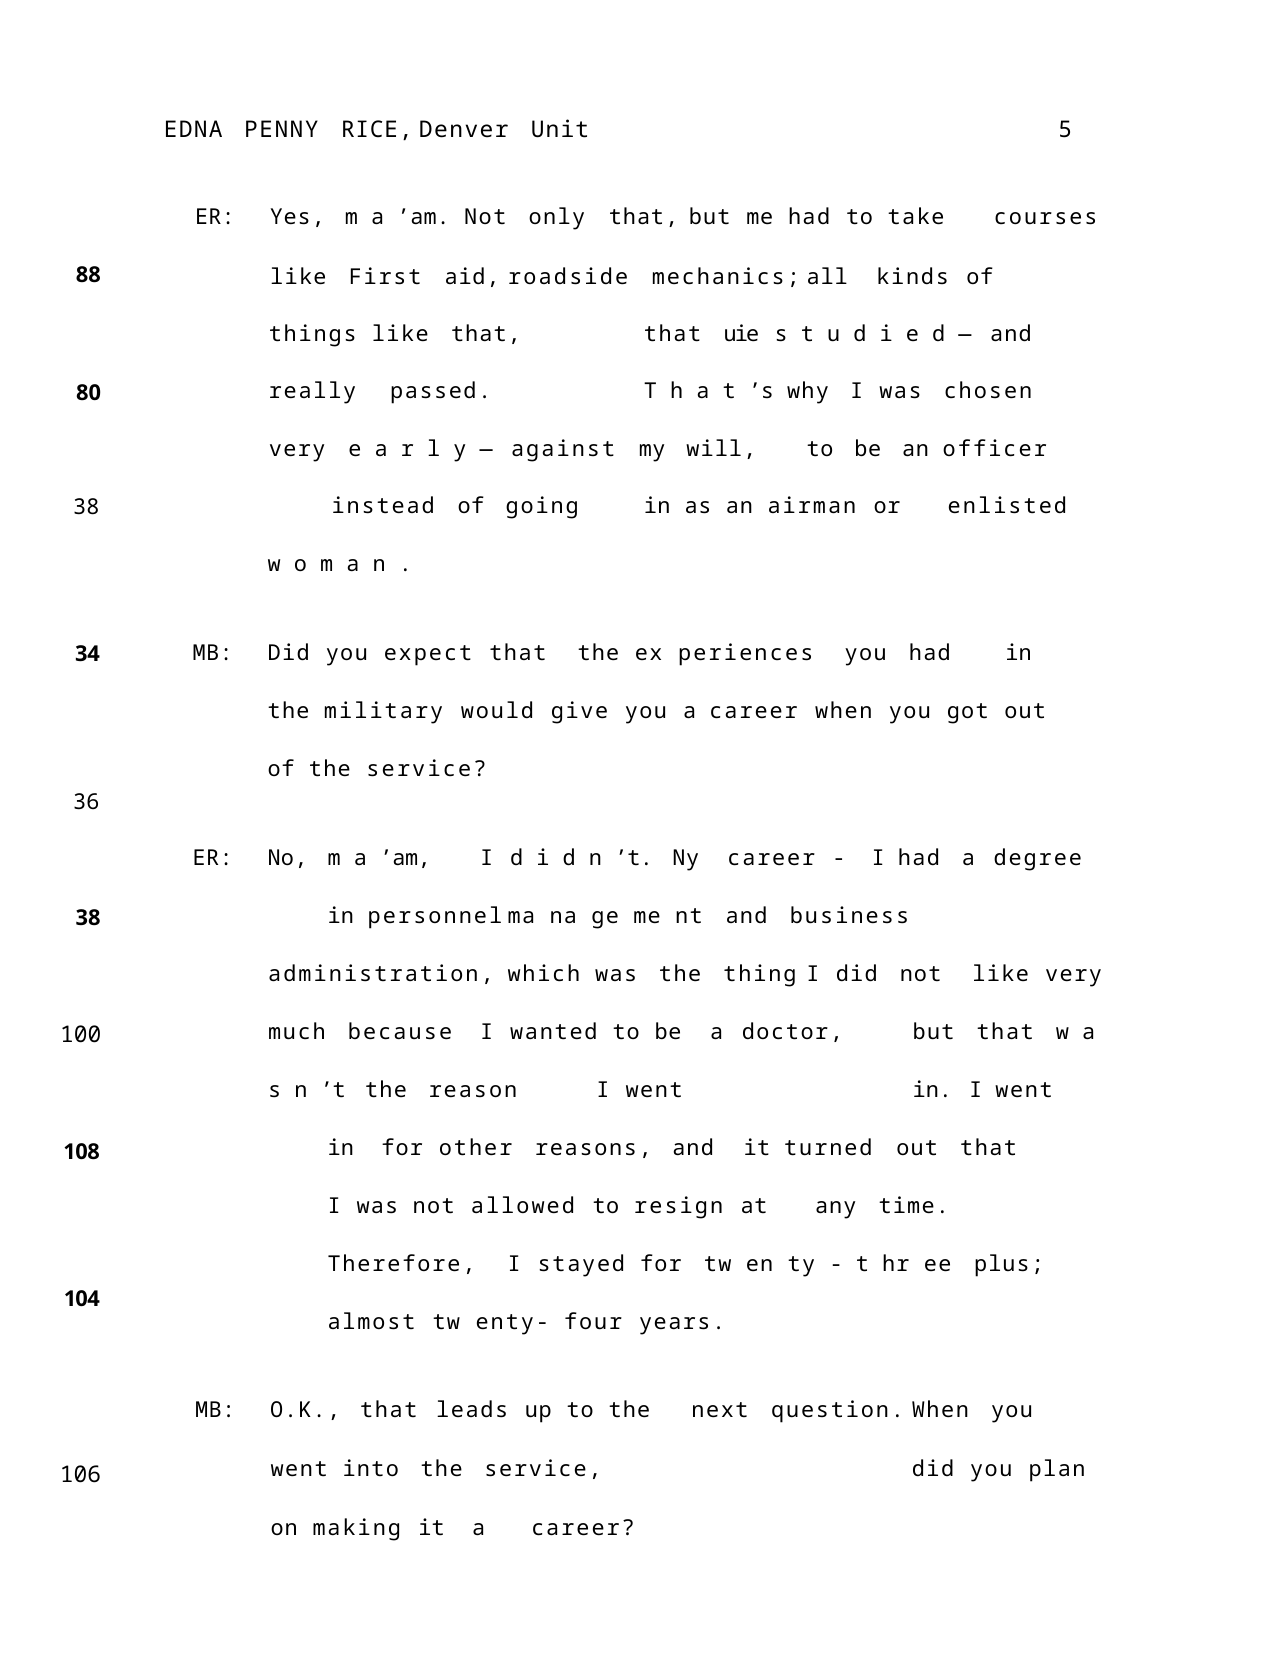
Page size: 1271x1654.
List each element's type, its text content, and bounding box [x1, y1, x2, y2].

text 34 [72, 638, 103, 668]
text 88 [73, 259, 103, 289]
text MB: Did you expect that the ex periences you had in the military would give you a career when you got out of the service? [192, 637, 1083, 783]
subtitle 106 [57, 1458, 103, 1489]
text ER: No, m a ’am, I d i d n ’t. Ny career - I had a degree in personnel ma na ge me nt and business administration, which was the thing I did not like very much because I wanted to be a doctor, but that w a s n ’t the reason I went in. I went in for other reasons, and it turned out that I was not allowed to resign at any time. Therefore, I stayed for tw en ty - t hr ee plus; almost tw enty- four years. [192, 842, 1103, 1336]
text ER: Yes, m a ’am. Not only that, but me had to take courses [195, 201, 1114, 231]
text 38 [69, 491, 103, 521]
text MB: O.K., that leads up to the next question. When you went into the service, did you plan on making it a career? [195, 1394, 1099, 1541]
text 108 [61, 1136, 103, 1166]
subtitle EDNA PENNY RICE, Denver Unit 5 [164, 113, 1114, 144]
text 104 [61, 1283, 103, 1313]
text w o m a n . [267, 548, 1083, 578]
text 80 [74, 377, 103, 407]
text like First aid, roadside mechanics; all kinds of things like that, that uie s t u d i e d — and really passed. T h a t ’s why I was chosen very e a r l y — against my will, to be an officer instead of going in as an airman or enlisted [268, 261, 1083, 520]
text 36 [69, 786, 103, 816]
subtitle 100 [58, 1018, 103, 1049]
text 38 [73, 902, 103, 931]
